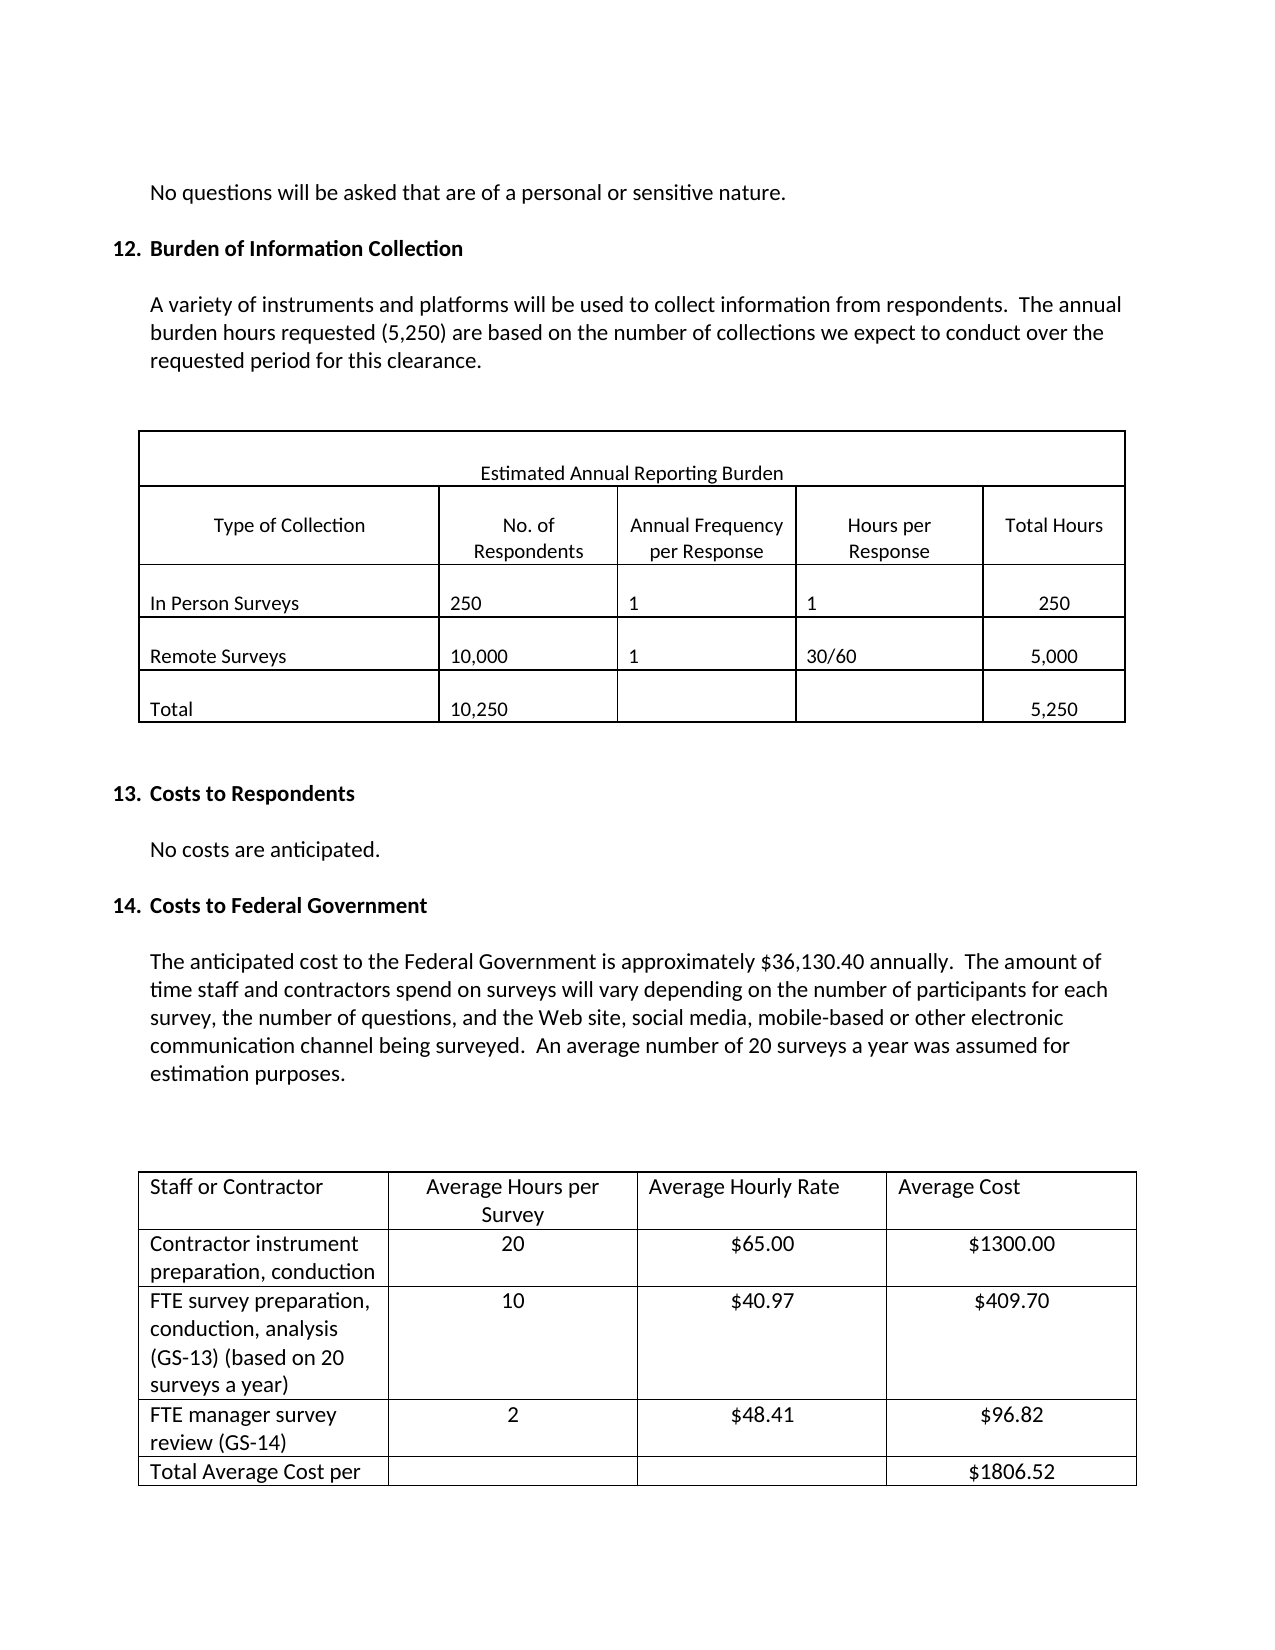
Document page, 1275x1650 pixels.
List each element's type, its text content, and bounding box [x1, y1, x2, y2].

table_cell [797, 671, 982, 721]
table_cell [638, 1457, 886, 1485]
table_header Estimated Annual Reporting Burden [140, 432, 1124, 485]
list Costs to Federal Government [112, 891, 1125, 919]
table_cell No. of Respondents [440, 487, 617, 563]
table_cell 1 [618, 618, 795, 669]
table_cell 10,000 [440, 618, 617, 669]
table_cell FTE survey preparation, conduction, analysis (GS-13) (based on 20 surveys a year) [139, 1287, 388, 1399]
table_cell $65.00 [638, 1230, 886, 1286]
table_cell 1 [618, 565, 795, 616]
table_cell $48.41 [638, 1400, 886, 1456]
table_cell FTE manager survey review (GS-14) [139, 1400, 388, 1456]
table_cell Type of Collection [140, 487, 438, 563]
table_cell 5,250 [984, 671, 1124, 721]
table_cell 1 [797, 565, 982, 616]
table_cell 2 [389, 1400, 637, 1456]
table_header Average Hours per Survey [389, 1173, 637, 1228]
table_cell Remote Surveys [140, 618, 438, 669]
text No costs are anticipated. [150, 835, 1125, 863]
list Burden of Information Collection [112, 234, 1125, 262]
table_cell 10,250 [440, 671, 617, 721]
table_header Staff or Contractor [139, 1173, 388, 1228]
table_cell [139, 1457, 388, 1485]
text No questions will be asked that are of a personal or sensitive nature. [150, 178, 1125, 206]
table_cell 5,000 [984, 618, 1124, 669]
table_cell [389, 1457, 637, 1485]
table_cell Total [140, 671, 438, 721]
table_cell In Person Surveys [140, 565, 438, 616]
table_cell 10 [389, 1287, 637, 1399]
text A variety of instruments and platforms will be used to collect information from respondents. The annual burden hours requested (5,250) are based on the number of collections we expect to conduct over the requested period for this clearance. [150, 290, 1125, 374]
table_cell $1806.52 [887, 1457, 1136, 1485]
table_cell 30/60 [797, 618, 982, 669]
list Costs to Respondents [112, 779, 1125, 807]
table_header Average Hourly Rate [638, 1173, 886, 1228]
table_cell Annual Frequency per Response [618, 487, 795, 563]
table_cell 250 [984, 565, 1124, 616]
table_cell Total Hours [984, 487, 1124, 563]
table_cell $409.70 [887, 1287, 1136, 1399]
table_cell 20 [389, 1230, 637, 1286]
table_header Average Cost [887, 1173, 1136, 1228]
table_cell Contractor instrument preparation, conduction [139, 1230, 388, 1286]
table_cell 250 [440, 565, 617, 616]
list The anticipated cost to the Federal Government is approximately $36,130.40 annually. The amount of time staff and contractors spend on surveys will vary depending on the number of participants for each survey, the number of questions, and the Web site, social media, mobile-based or other electronic communication channel being surveyed. An average number of 20 surveys a year was assumed for estimation purposes. [150, 947, 1125, 1087]
table_cell $96.82 [887, 1400, 1136, 1456]
table_cell [618, 671, 795, 721]
table_cell Hours per Response [797, 487, 982, 563]
table_cell $1300.00 [887, 1230, 1136, 1286]
table_cell $40.97 [638, 1287, 886, 1399]
